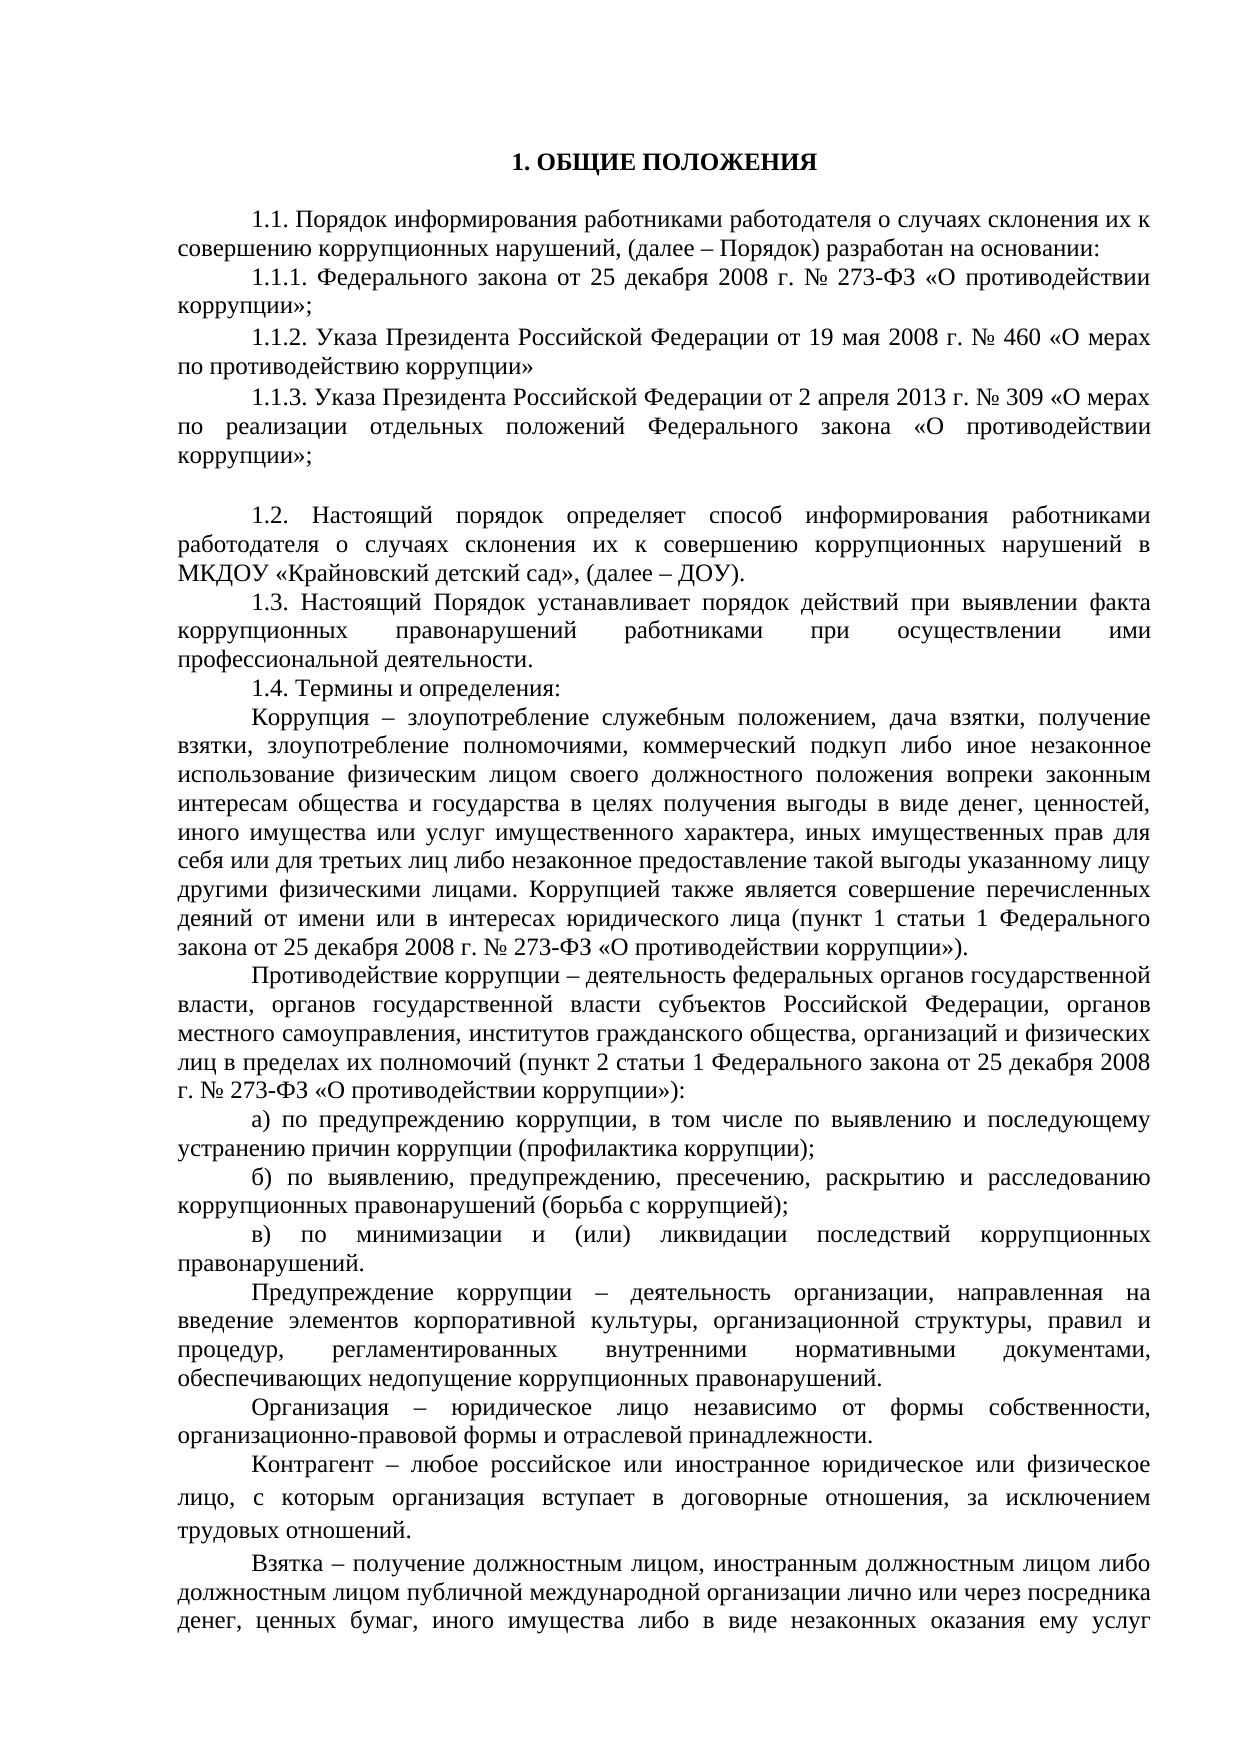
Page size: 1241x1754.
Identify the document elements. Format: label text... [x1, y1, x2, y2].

text в) по минимизации и (или) ликвидации последствий коррупционных правонарушений. [177, 1219, 1152, 1277]
text 1.2. Настоящий порядок определяет способ информирования работниками работодателя о случаях склонения их к совершению коррупционных нарушений в МКДОУ «Крайновский детский сад», (далее – ДОУ). [177, 500, 1152, 587]
text Организация – юридическое лицо независимо от формы собственности, организационно-правовой формы и отраслевой принадлежности. [177, 1392, 1152, 1449]
text Противодействие коррупции – деятельность федеральных органов государственной власти, органов государственной власти субъектов Российской Федерации, органов местного самоуправления, институтов гражданского общества, организаций и физических лиц в пределах их полномочий (пункт 2 статьи 1 Федерального закона от 25 декабря 2008 г. № 273-ФЗ «О противодействии коррупции»): [177, 960, 1152, 1104]
text Контрагент – любое российское или иностранное юридическое или физическое лицо, с которым организация вступает в договорные отношения, за исключением трудовых отношений. [177, 1449, 1152, 1544]
text Коррупция – злоупотребление служебным положением, дача взятки, получение взятки, злоупотребление полномочиями, коммерческий подкуп либо иное незаконное использование физическим лицом своего должностного положения вопреки законным интересам общества и государства в целях получения выгоды в виде денег, ценностей, иного имущества или услуг имущественного характера, иных имущественных прав для себя или для третьих лиц либо незаконное предоставление такой выгоды указанному лицу другими физическими лицами. Коррупцией также является совершение перечисленных деяний от имени или в интересах юридического лица (пункт 1 статьи 1 Федерального закона от 25 декабря 2008 г. № 273-ФЗ «О противодействии коррупции»). [177, 702, 1152, 960]
text 1.4. Термины и определения: [177, 673, 1152, 702]
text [177, 1548, 1152, 1634]
text 1.1.2. Указа Президента Российской Федерации от 19 мая 2008 г. № 460 «О мерах по противодействию коррупции» [177, 322, 1152, 380]
text 1.1.3. Указа Президента Российской Федерации от 2 апреля 2013 г. № 309 «О мерах по реализации отдельных положений Федерального закона «О противодействии коррупции»; [177, 382, 1152, 469]
text 1. ОБЩИЕ ПОЛОЖЕНИЯ [177, 147, 1152, 176]
text 1.1. Порядок информирования работниками работодателя о случаях склонения их к совершению коррупционных нарушений, (далее – Порядок) разработан на основании: [177, 204, 1152, 262]
text 1.3. Настоящий Порядок устанавливает порядок действий при выявлении факта коррупционных правонарушений работниками при осуществлении ими профессиональной деятельности. [177, 587, 1152, 673]
text 1.1.1. Федерального закона от 25 декабря 2008 г. № 273-ФЗ «О противодействии коррупции»; [177, 262, 1152, 319]
text а) по предупреждению коррупции, в том числе по выявлению и последующему устранению причин коррупции (профилактика коррупции); [177, 1104, 1152, 1162]
text б) по выявлению, предупреждению, пресечению, раскрытию и расследованию коррупционных правонарушений (борьба с коррупцией); [177, 1162, 1152, 1219]
text Предупреждение коррупции – деятельность организации, направленная на введение элементов корпоративной культуры, организационной структуры, правил и процедур, регламентированных внутренними нормативными документами, обеспечивающих недопущение коррупционных правонарушений. [177, 1277, 1152, 1392]
